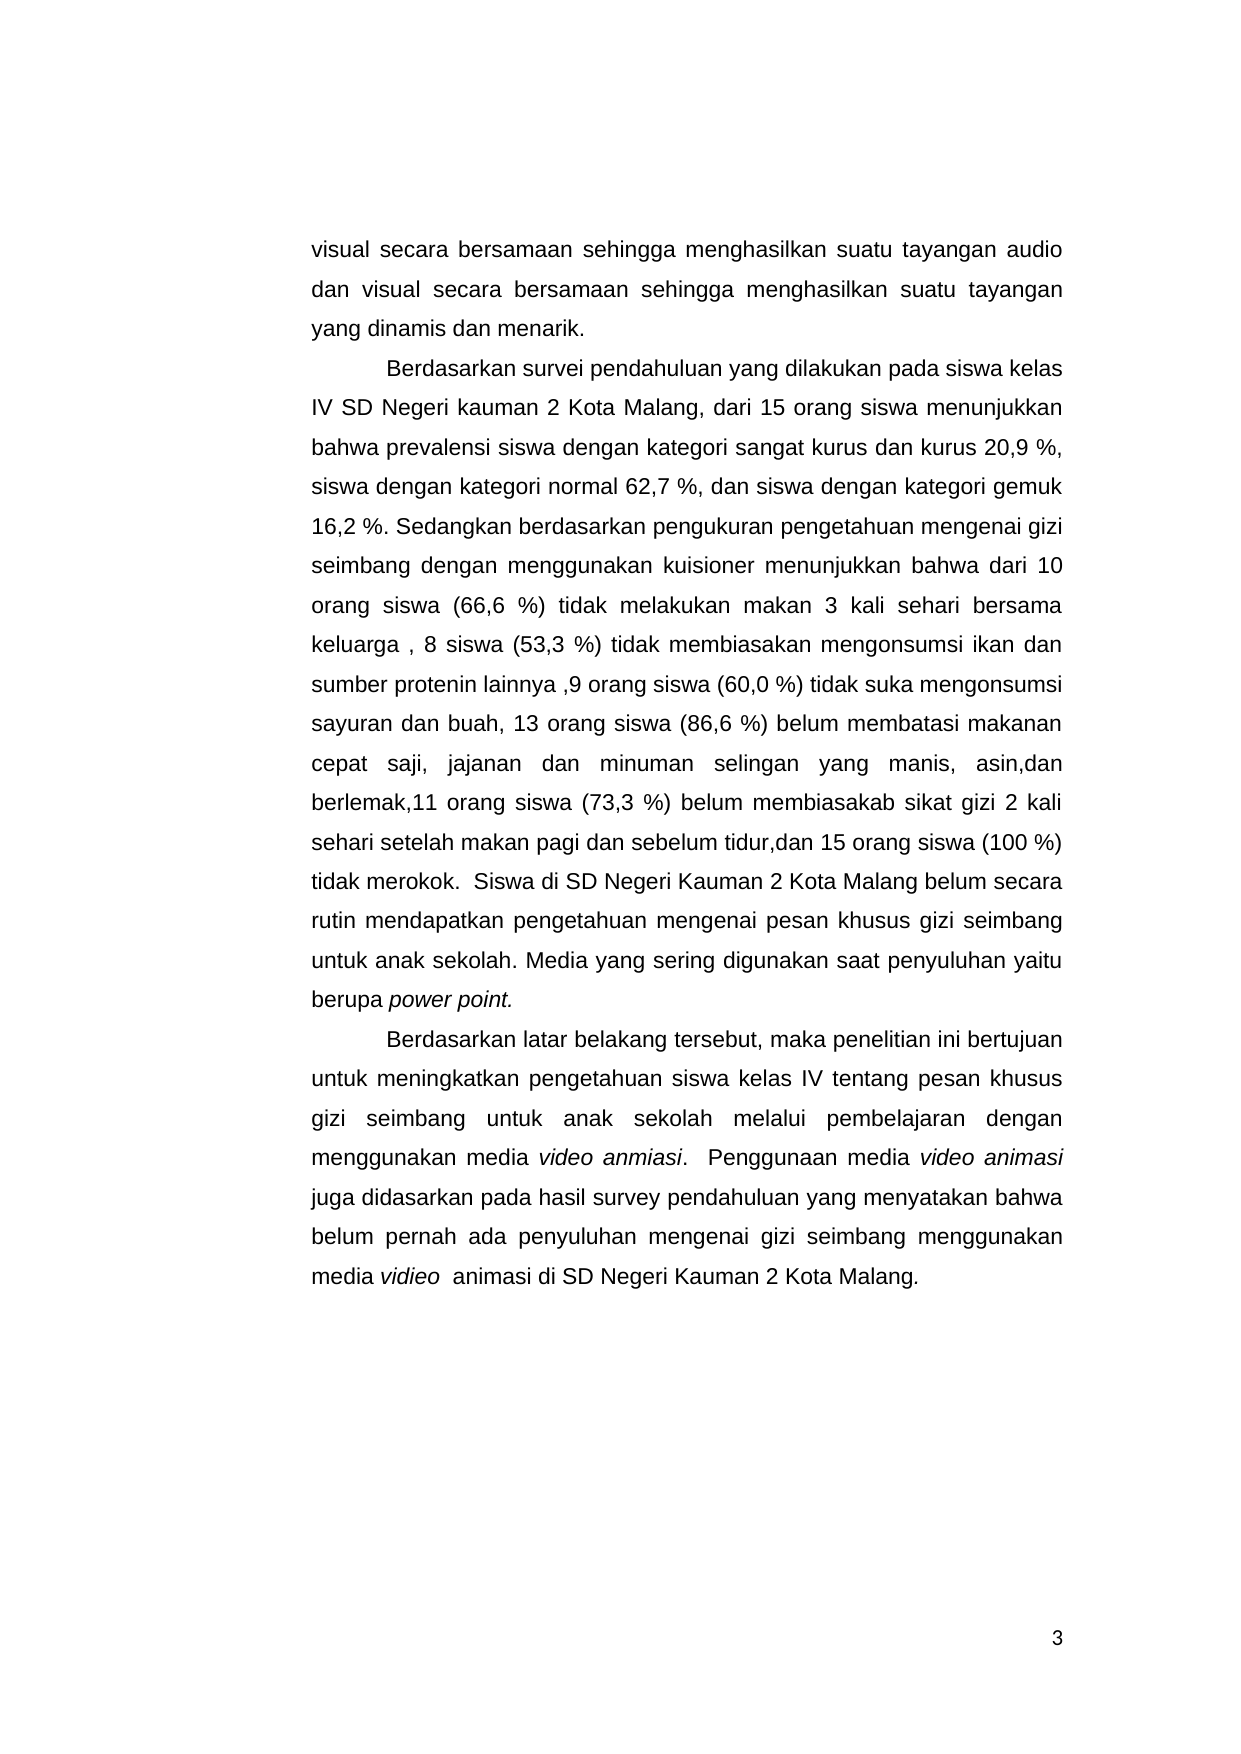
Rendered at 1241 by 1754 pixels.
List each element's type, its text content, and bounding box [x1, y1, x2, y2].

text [311, 236, 1063, 342]
text Berdasarkan survei pendahuluan yang dilakukan pada siswa kelas IV SD Negeri kauman 2 Kota Malang, dari 15 orang siswa menunjukkan bahwa prevalensi siswa dengan kategori sangat kurus dan kurus 20,9 %, siswa dengan kategori normal 62,7 %, dan siswa dengan kategori gemuk 16,2 %. Sedangkan berdasarkan pengukuran pengetahuan mengenai gizi seimbang dengan menggunakan kuisioner menunjukkan bahwa dari 10 orang siswa (66,6 %) tidak melakukan makan 3 kali sehari bersama keluarga , 8 siswa (53,3 %) tidak membiasakan mengonsumsi ikan dan sumber protenin lainnya ,9 orang siswa (60,0 %) tidak suka mengonsumsi sayuran dan buah, 13 orang siswa (86,6 %) belum membatasi makanan cepat saji, jajanan dan minuman selingan yang manis, asin,dan berlemak,11 orang siswa (73,3 %) belum membiasakab sikat gizi 2 kali sehari setelah makan pagi dan sebelum tidur,dan 15 orang siswa (100 %) tidak merokok. Siswa di SD Negeri Kauman 2 Kota Malang belum secara rutin mendapatkan pengetahuan mengenai pesan khusus gizi seimbang untuk anak sekolah. Media yang sering digunakan saat penyuluhan yaitu berupa power point. [311, 355, 1063, 1013]
text Berdasarkan latar belakang tersebut, maka penelitian ini bertujuan untuk meningkatkan pengetahuan siswa kelas IV tentang pesan khusus gizi seimbang untuk anak sekolah melalui pembelajaran dengan menggunakan media video anmiasi. Penggunaan media video animasi juga didasarkan pada hasil survey pendahuluan yang menyatakan bahwa belum pernah ada penyuluhan mengenai gizi seimbang menggunakan media vidieo animasi di SD Negeri Kauman 2 Kota Malang. [311, 1026, 1063, 1289]
